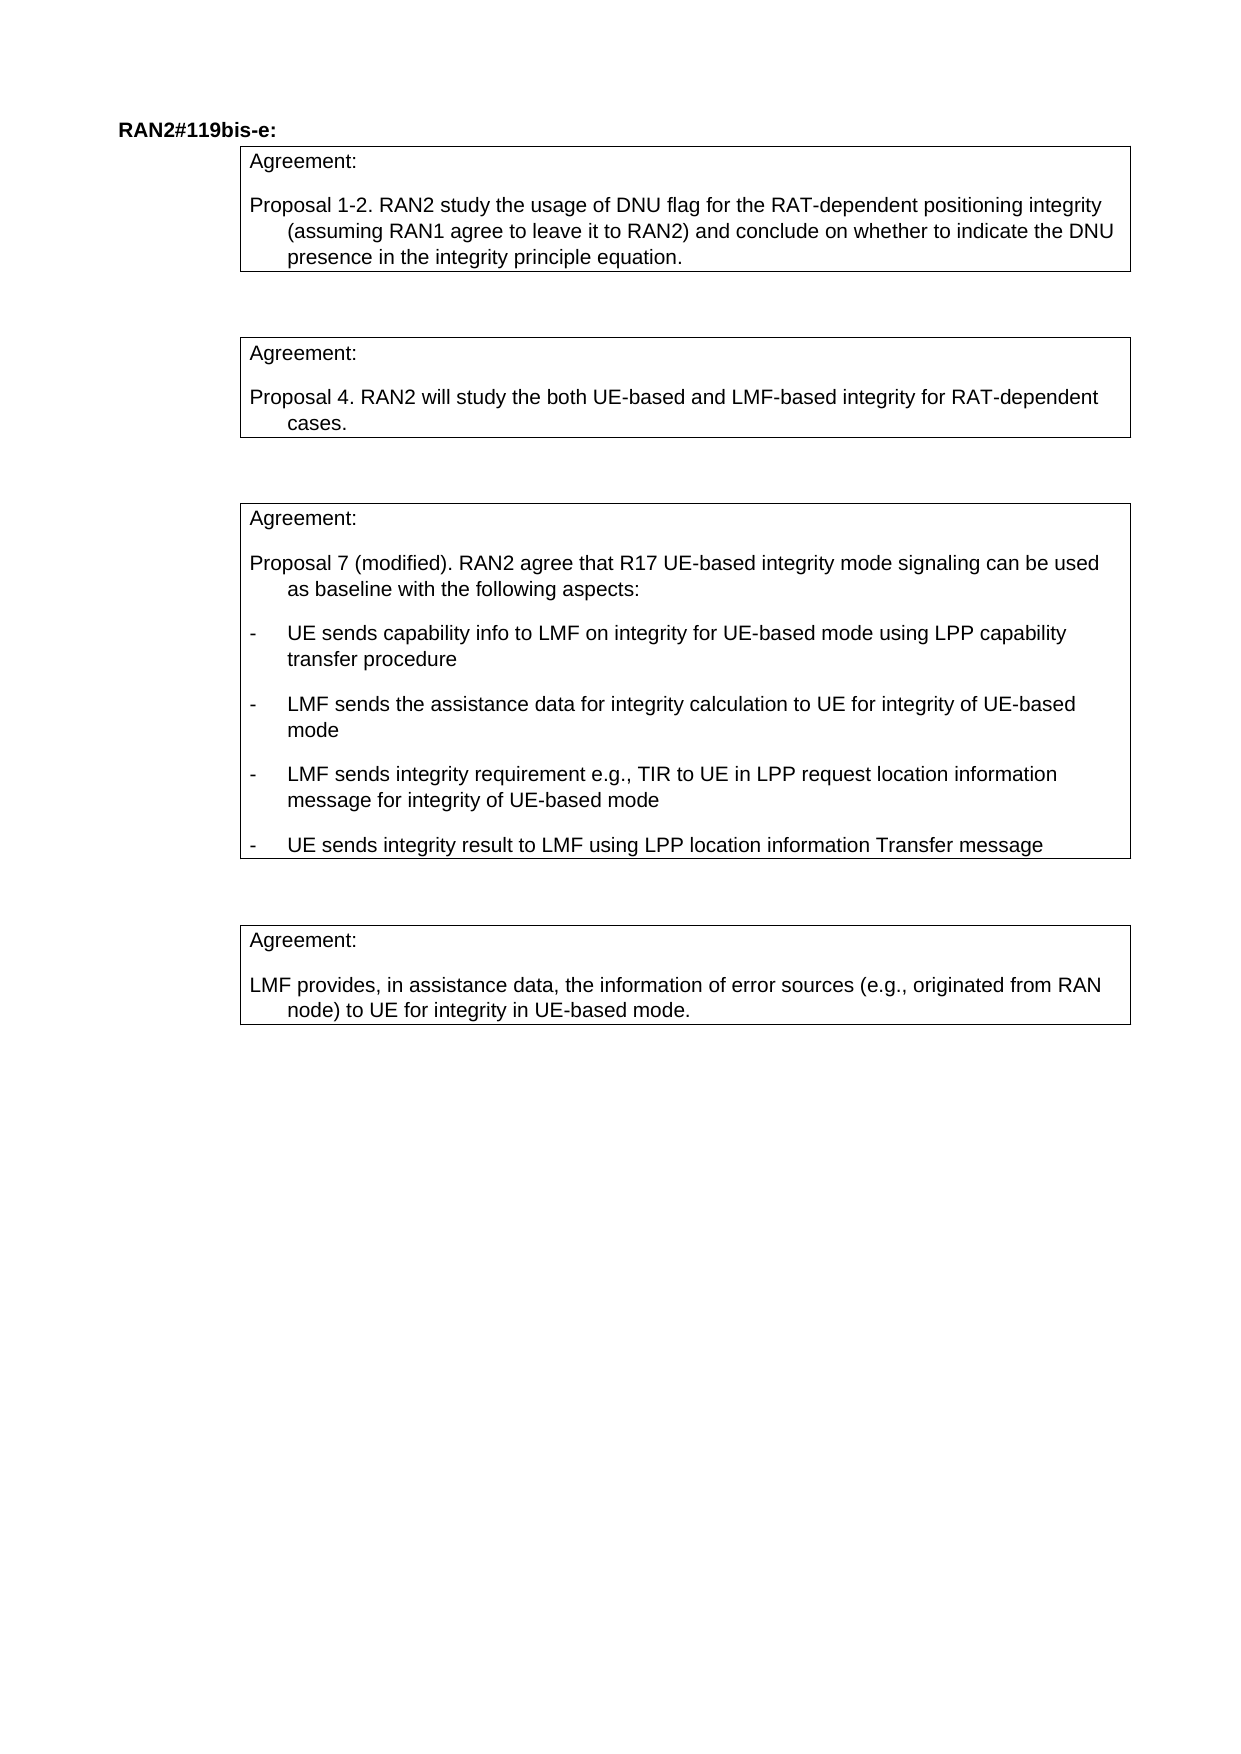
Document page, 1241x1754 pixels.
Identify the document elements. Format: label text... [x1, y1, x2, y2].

text Agreement: [241, 147, 1130, 173]
text - UE sends capability info to LMF on integrity for UE-based mode using LPP capability transfer procedure [241, 618, 1130, 671]
text Proposal 1-2. RAN2 study the usage of DNU flag for the RAT-dependent positioning integrity (assuming RAN1 agree to leave it to RAN2) and conclude on whether to indicate the DNU presence in the integrity principle equation. [241, 190, 1130, 271]
text LMF provides, in assistance data, the information of error sources (e.g., originated from RAN node) to UE for integrity in UE-based mode. [241, 969, 1130, 1024]
text - LMF sends integrity requirement e.g., TIR to UE in LPP request location information message for integrity of UE-based mode [241, 759, 1130, 812]
text Agreement: [241, 926, 1130, 952]
text Agreement: [241, 338, 1130, 364]
text Proposal 7 (modified). RAN2 agree that R17 UE-based integrity mode signaling can be used as baseline with the following aspects: [241, 548, 1130, 601]
text - LMF sends the assistance data for integrity calculation to UE for integrity of UE-based mode [241, 688, 1130, 741]
text RAN2#119bis-e: [118, 118, 1122, 142]
text - UE sends integrity result to LMF using LPP location information Transfer message [241, 829, 1130, 858]
text Proposal 4. RAN2 will study the both UE-based and LMF-based integrity for RAT-dependent cases. [241, 382, 1130, 437]
text Agreement: [241, 504, 1130, 530]
